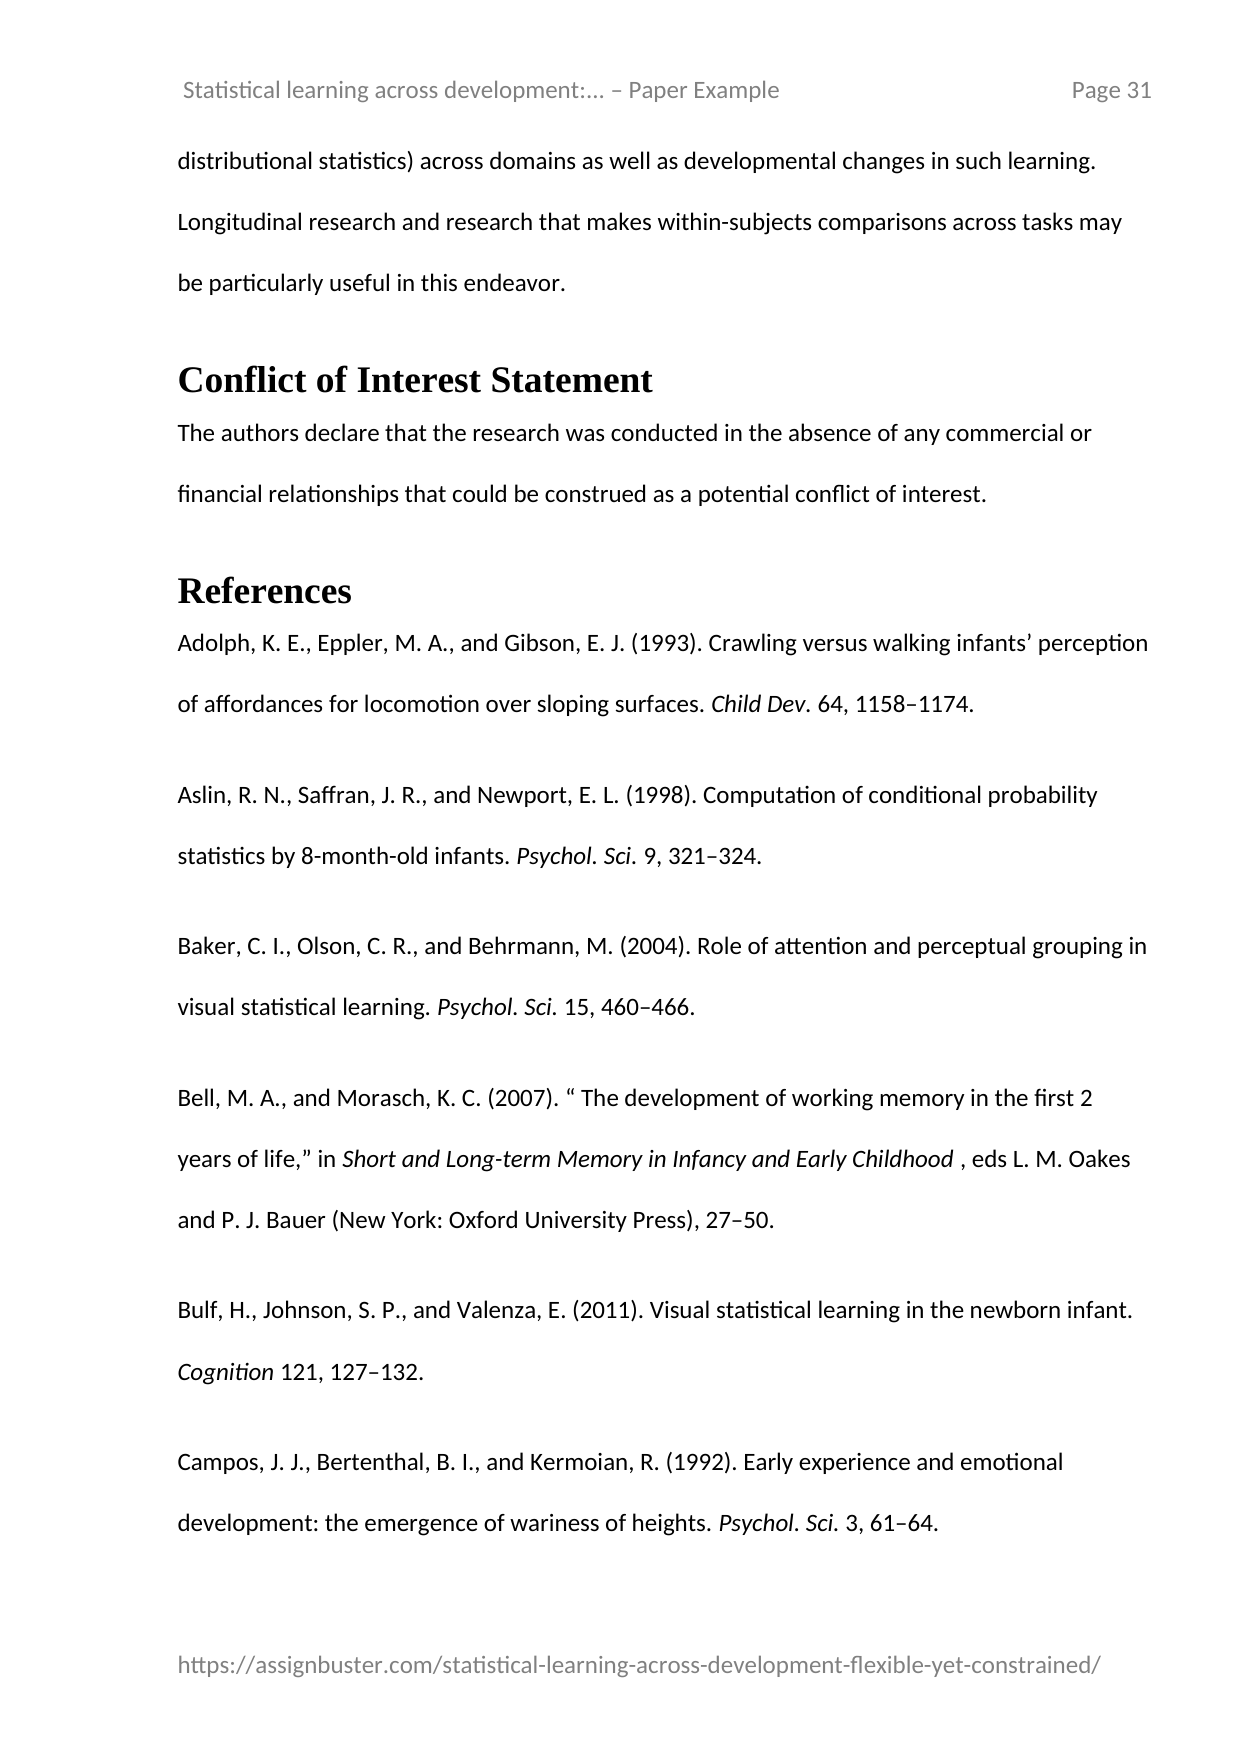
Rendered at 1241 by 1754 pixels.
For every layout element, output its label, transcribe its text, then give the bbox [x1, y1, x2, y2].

text The authors declare that the research was conducted in the absence of any commercial or financial relationships that could be construed as a potential conflict of interest. [177, 417, 1152, 508]
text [177, 145, 1152, 298]
subtitle References [177, 568, 1152, 611]
subtitle Conflict of Interest Statement [177, 358, 1152, 401]
text Bell, M. A., and Morasch, K. C. (2007). “ The development of working memory in the first 2 years of life,” in Short and Long-term Memory in Infancy and Early Childhood , eds L. M. Oakes and P. J. Bauer (New York: Oxford University Press), 27–50. [177, 1082, 1152, 1234]
text Campos, J. J., Bertenthal, B. I., and Kermoian, R. (1992). Early experience and emotional development: the emergence of wariness of heights. Psychol. Sci. 3, 61–64. [177, 1446, 1152, 1538]
text Baker, C. I., Olson, C. R., and Behrmann, M. (2004). Role of attention and perceptual grouping in visual statistical learning. Psychol. Sci. 15, 460–466. [177, 930, 1152, 1022]
text Bulf, H., Johnson, S. P., and Valenza, E. (2011). Visual statistical learning in the newborn infant. Cognition 121, 127–132. [177, 1294, 1152, 1386]
text Adolph, K. E., Eppler, M. A., and Gibson, E. J. (1993). Crawling versus walking infants’ perception of affordances for locomotion over sloping surfaces. Child Dev. 64, 1158–1174. [177, 627, 1152, 719]
text Aslin, R. N., Saffran, J. R., and Newport, E. L. (1998). Computation of conditional probability statistics by 8-month-old infants. Psychol. Sci. 9, 321–324. [177, 779, 1152, 870]
